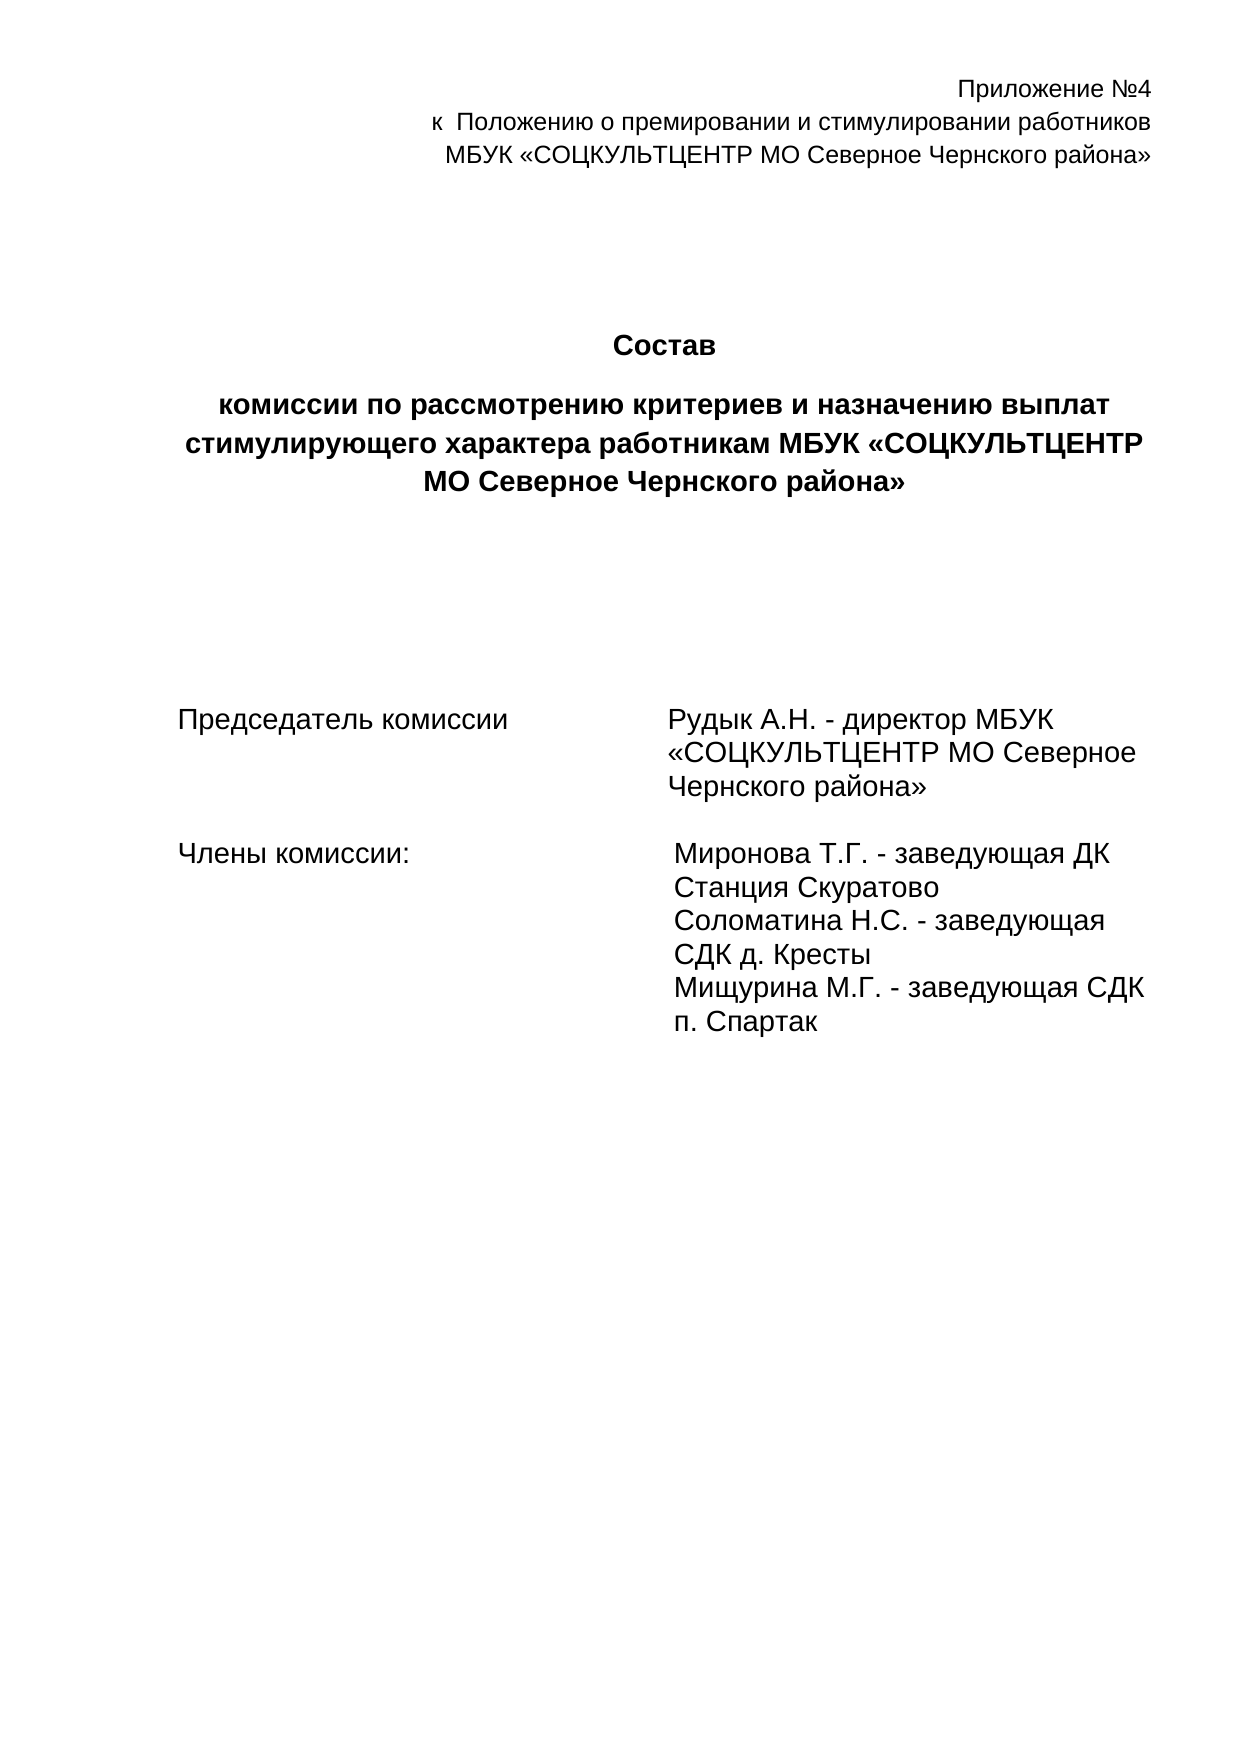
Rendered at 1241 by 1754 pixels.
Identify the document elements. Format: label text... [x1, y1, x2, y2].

text МБУК «СОЦКУЛЬТЦЕНТР МО Северное Чернского района» [177, 140, 1152, 169]
text Состав [177, 328, 1152, 361]
table_header Рудык А.Н. - директор МБУК «СОЦКУЛЬТЦЕНТР МО Северное Чернского района» [663, 702, 1163, 836]
text комиссии по рассмотрению критериев и назначению выплат стимулирующего характера работникам МБУК «СОЦКУЛЬТЦЕНТР МО Северное Чернского района» [177, 387, 1152, 498]
table_cell Миронова Т.Г. - заведующая ДК Станция Скуратово Соломатина Н.С. - заведующая СДК д. Кресты Мищурина М.Г. - заведующая СДК п. Спартак [663, 836, 1163, 1037]
text к Положению о премировании и стимулировании работников [177, 107, 1152, 136]
table_cell Члены комиссии: [166, 836, 662, 1037]
table_header Председатель комиссии [166, 702, 662, 836]
text Приложение №4 [177, 74, 1152, 103]
